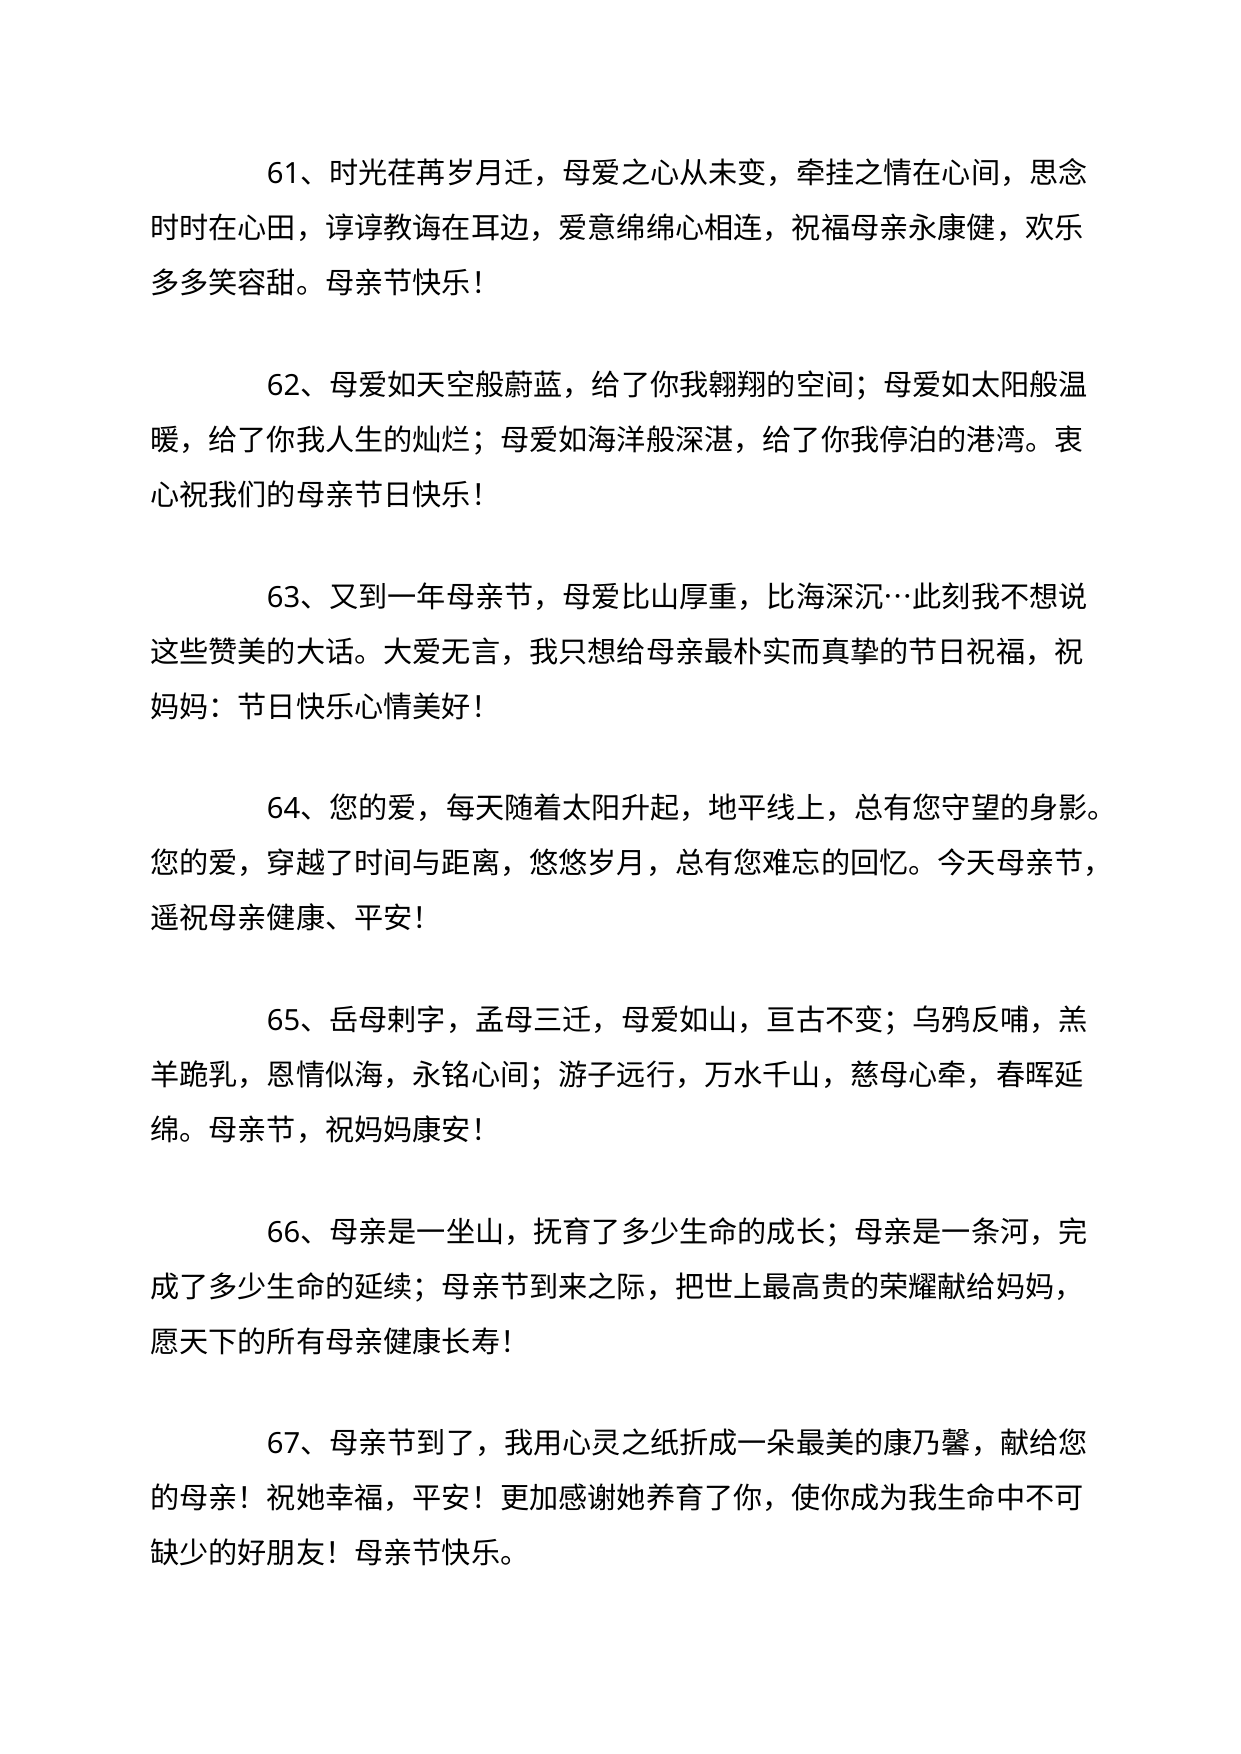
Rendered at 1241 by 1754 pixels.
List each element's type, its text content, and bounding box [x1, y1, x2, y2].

text 64、您的爱，每天随着太阳升起，地平线上，总有您守望的身影。您的爱，穿越了时间与距离，悠悠岁月，总有您难忘的回忆。今天母亲节，遥祝母亲健康、平安！ [150, 785, 1090, 937]
text 61、时光荏苒岁月迁，母爱之心从未变，牵挂之情在心间，思念时时在心田，谆谆教诲在耳边，爱意绵绵心相连，祝福母亲永康健，欢乐多多笑容甜。母亲节快乐！ [150, 150, 1090, 302]
text 65、岳母剌字，孟母三迁，母爱如山，亘古不变；乌鸦反哺，羔羊跪乳，恩情似海，永铭心间；游子远行，万水千山，慈母心牵，春晖延绵。母亲节，祝妈妈康安！ [150, 997, 1090, 1149]
text 62、母爱如天空般蔚蓝，给了你我翱翔的空间；母爱如太阳般温暖，给了你我人生的灿烂；母爱如海洋般深湛，给了你我停泊的港湾。衷心祝我们的母亲节日快乐！ [150, 362, 1090, 514]
text 67、母亲节到了，我用心灵之纸折成一朵最美的康乃馨，献给您的母亲！祝她幸福，平安！更加感谢她养育了你，使你成为我生命中不可缺少的好朋友！母亲节快乐。 [150, 1420, 1090, 1572]
text 63、又到一年母亲节，母爱比山厚重，比海深沉…此刻我不想说这些赞美的大话。大爱无言，我只想给母亲最朴实而真挚的节日祝福，祝妈妈：节日快乐心情美好！ [150, 573, 1090, 726]
text 66、母亲是一坐山，抚育了多少生命的成长；母亲是一条河，完成了多少生命的延续；母亲节到来之际，把世上最高贵的荣耀献给妈妈，愿天下的所有母亲健康长寿！ [150, 1208, 1090, 1361]
